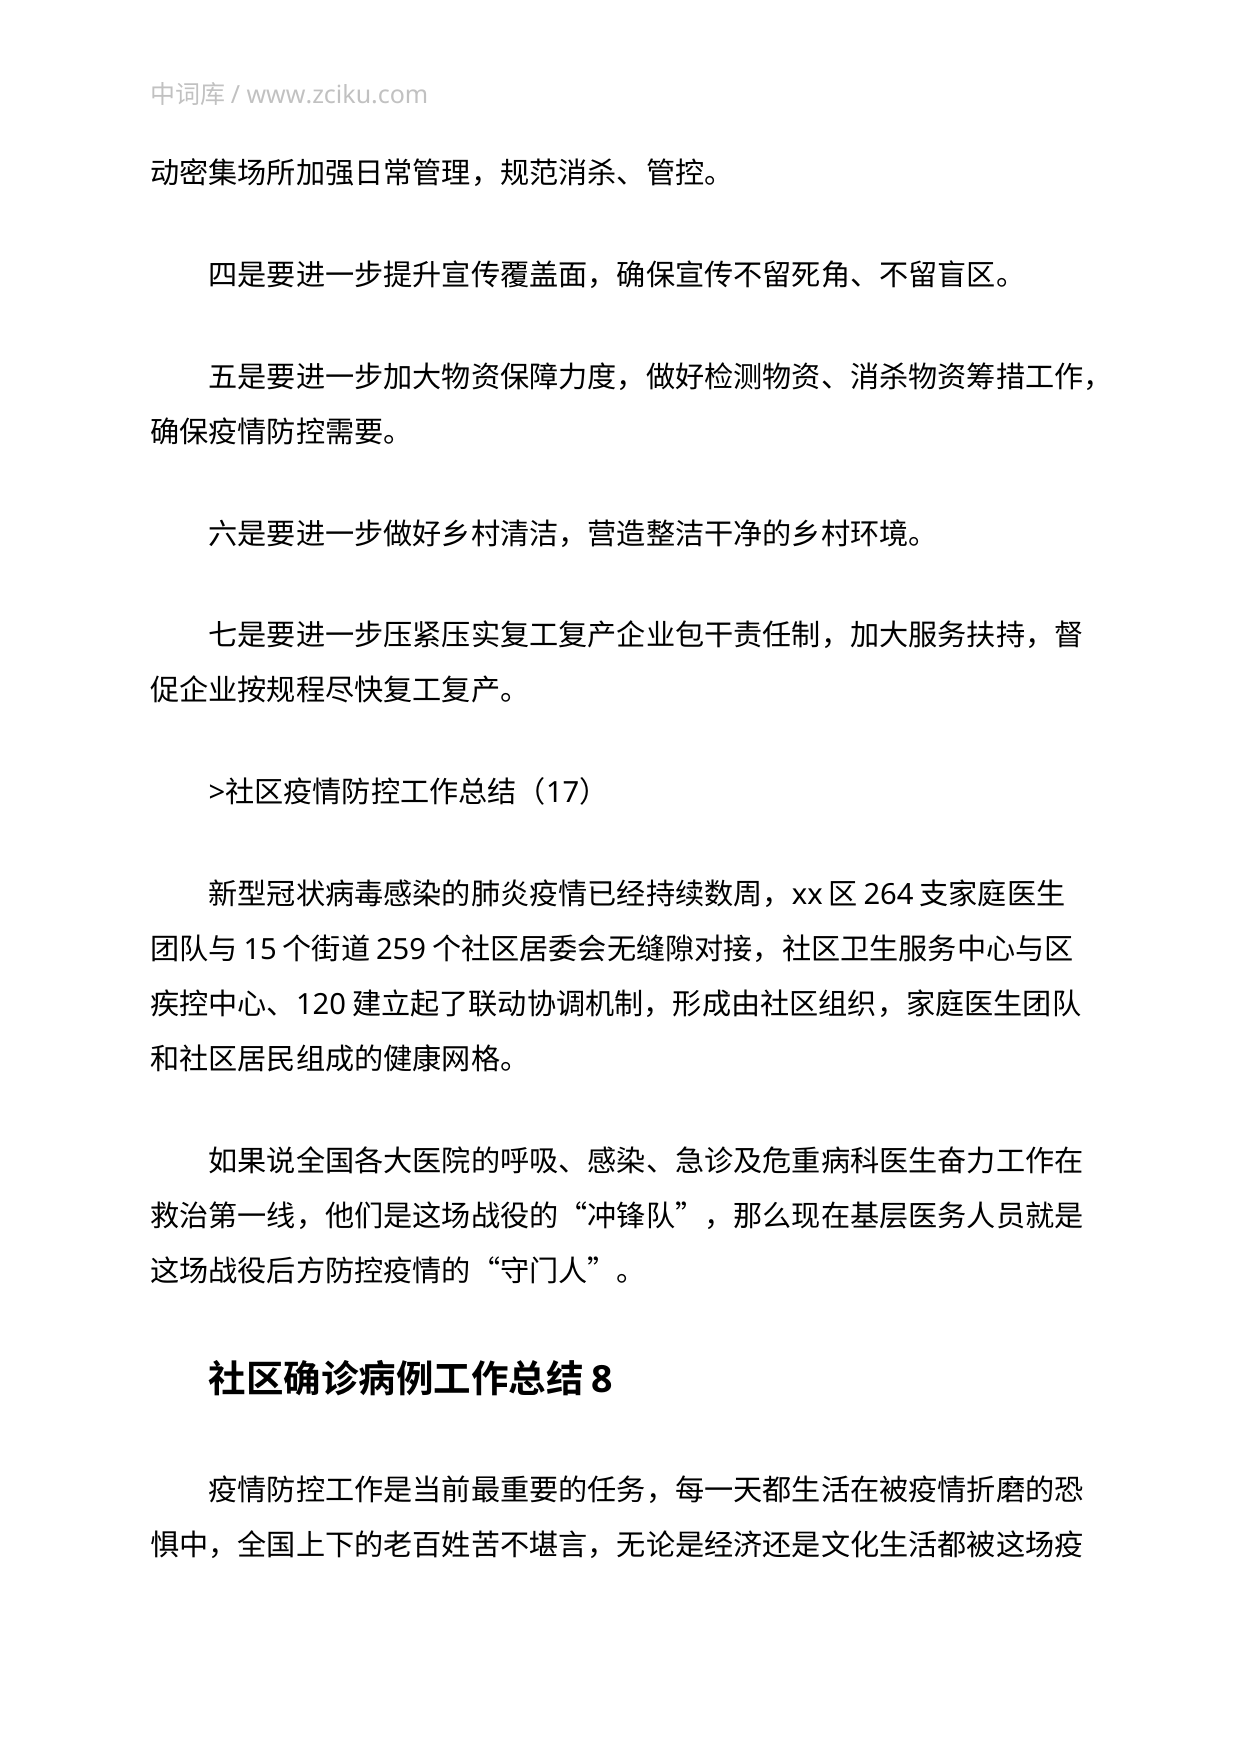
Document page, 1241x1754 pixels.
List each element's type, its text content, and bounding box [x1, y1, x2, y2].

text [150, 1467, 1090, 1564]
text 七是要进一步压紧压实复工复产企业包干责任制，加大服务扶持，督促企业按规程尽快复工复产。 [150, 612, 1090, 709]
text 社区确诊病例工作总结8 [150, 1349, 1090, 1403]
text 六是要进一步做好乡村清洁，营造整洁干净的乡村环境。 [150, 510, 1090, 552]
text 新型冠状病毒感染的肺炎疫情已经持续数周，xx区264支家庭医生团队与15个街道259个社区居委会无缝隙对接，社区卫生服务中心与区疾控中心、120建立起了联动协调机制，形成由社区组织，家庭医生团队和社区居民组成的健康网格。 [150, 871, 1090, 1078]
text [150, 150, 1090, 192]
text >社区疫情防控工作总结（17） [150, 769, 1090, 811]
text 四是要进一步提升宣传覆盖面，确保宣传不留死角、不留盲区。 [150, 252, 1090, 294]
text 如果说全国各大医院的呼吸、感染、急诊及危重病科医生奋力工作在救治第一线，他们是这场战役的“冲锋队”，那么现在基层医务人员就是这场战役后方防控疫情的“守门人”。 [150, 1137, 1090, 1289]
text 五是要进一步加大物资保障力度，做好检测物资、消杀物资筹措工作，确保疫情防控需要。 [150, 353, 1090, 451]
